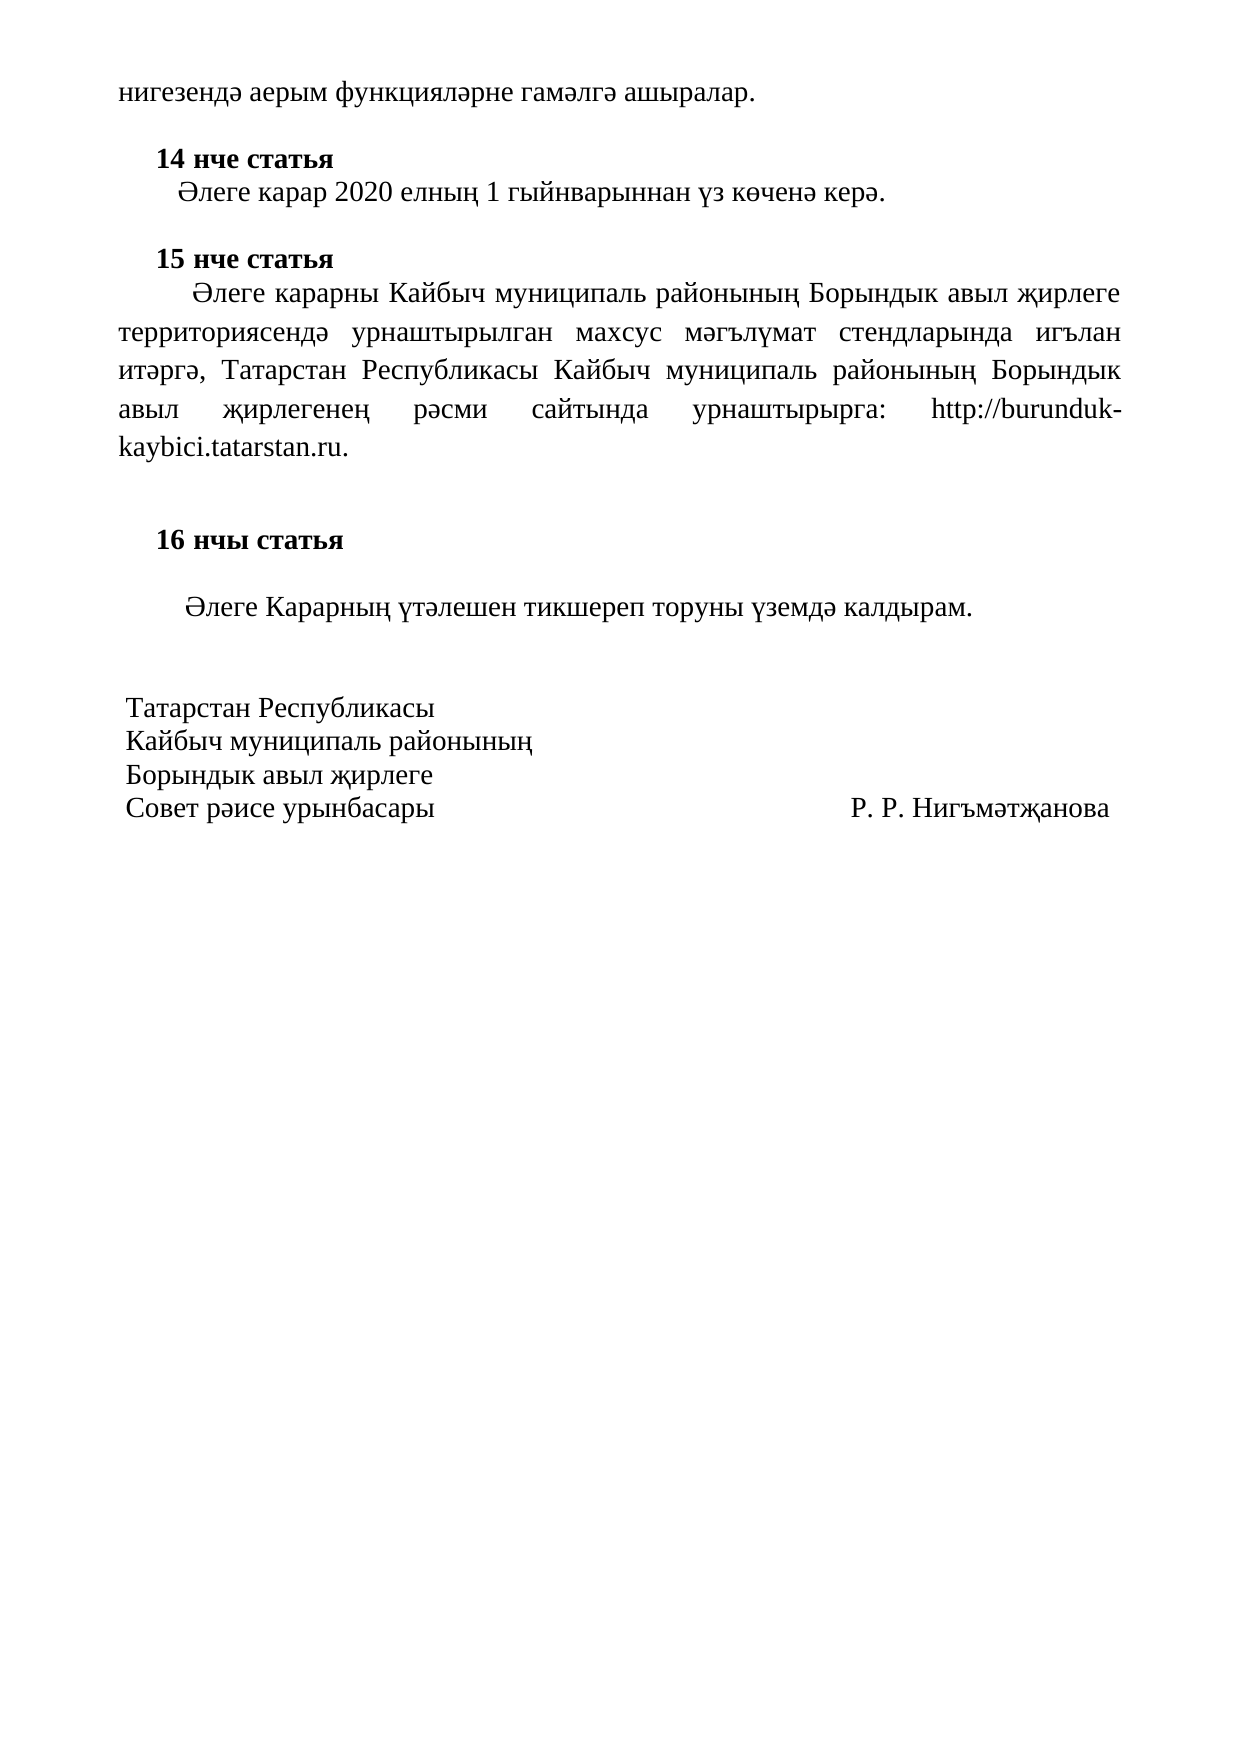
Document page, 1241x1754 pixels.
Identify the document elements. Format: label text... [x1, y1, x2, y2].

text Кайбыч муниципаль районының [118, 723, 1122, 757]
text Совет рәисе урынбасары Р. Р. Нигъмәтҗанова [118, 791, 1122, 824]
text Әлеге Карарның үтәлешен тикшереп торуны үземдә калдырам. [118, 589, 1122, 623]
list нче статья [156, 242, 1122, 275]
list нче статья [156, 141, 1122, 174]
list нчы статья [156, 522, 1122, 556]
text Борындык авыл җирлеге [118, 757, 1122, 791]
text Татарстан Республикасы [118, 690, 1122, 723]
text Әлеге карарны Кайбыч муниципаль районының Борындык авыл җирлеге территориясендә урнаштырылган махсус мәгълүмат стендларында игълан итәргә, Татарстан Республикасы Кайбыч муниципаль районының Борындык авыл җирлегенең рәсми сайтында урнаштырырга: http://burunduk-kaybici.tatarstan.ru. [118, 275, 1122, 463]
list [118, 74, 1122, 107]
text Әлеге карар 2020 елның 1 гыйнварыннан үз көченә керә. [118, 174, 1122, 208]
